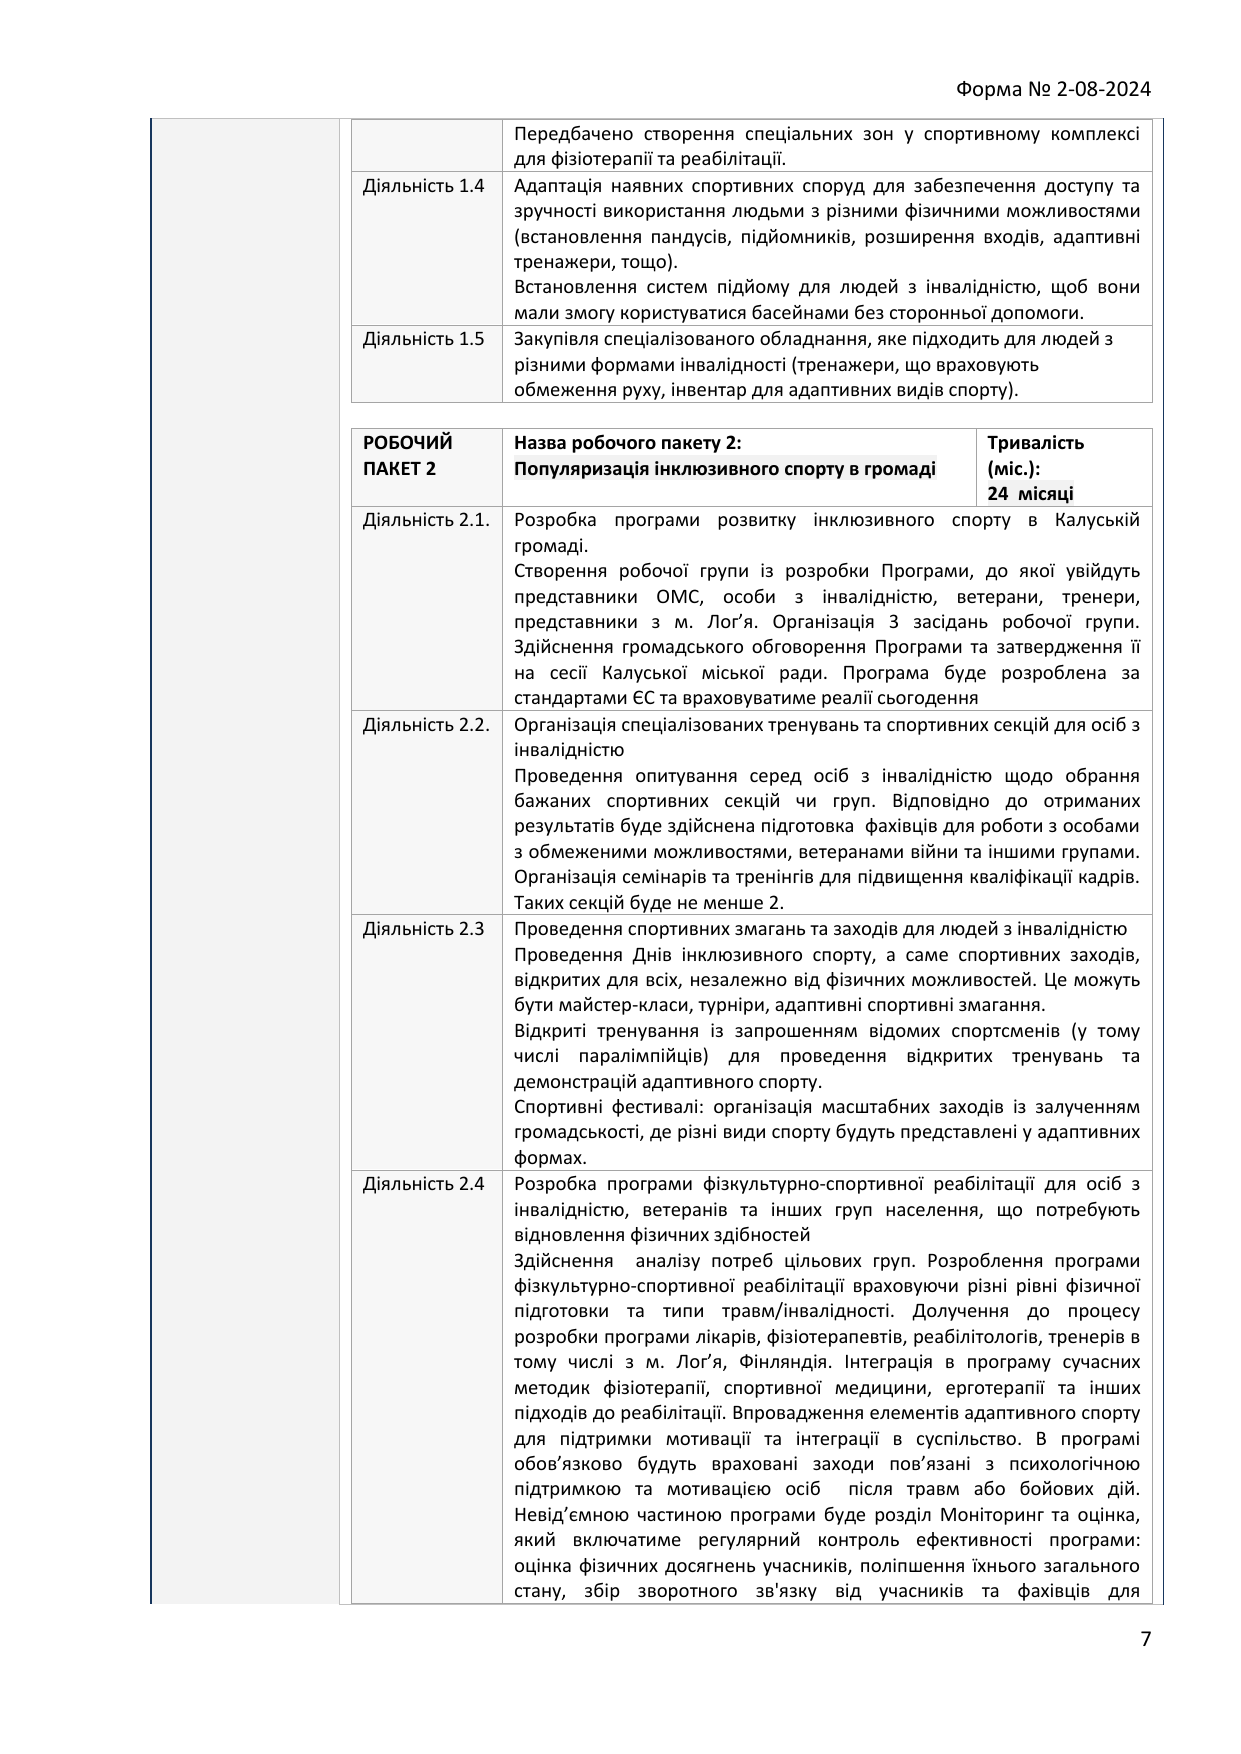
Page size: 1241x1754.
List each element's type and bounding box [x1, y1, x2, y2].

table_cell [340, 119, 1163, 1604]
